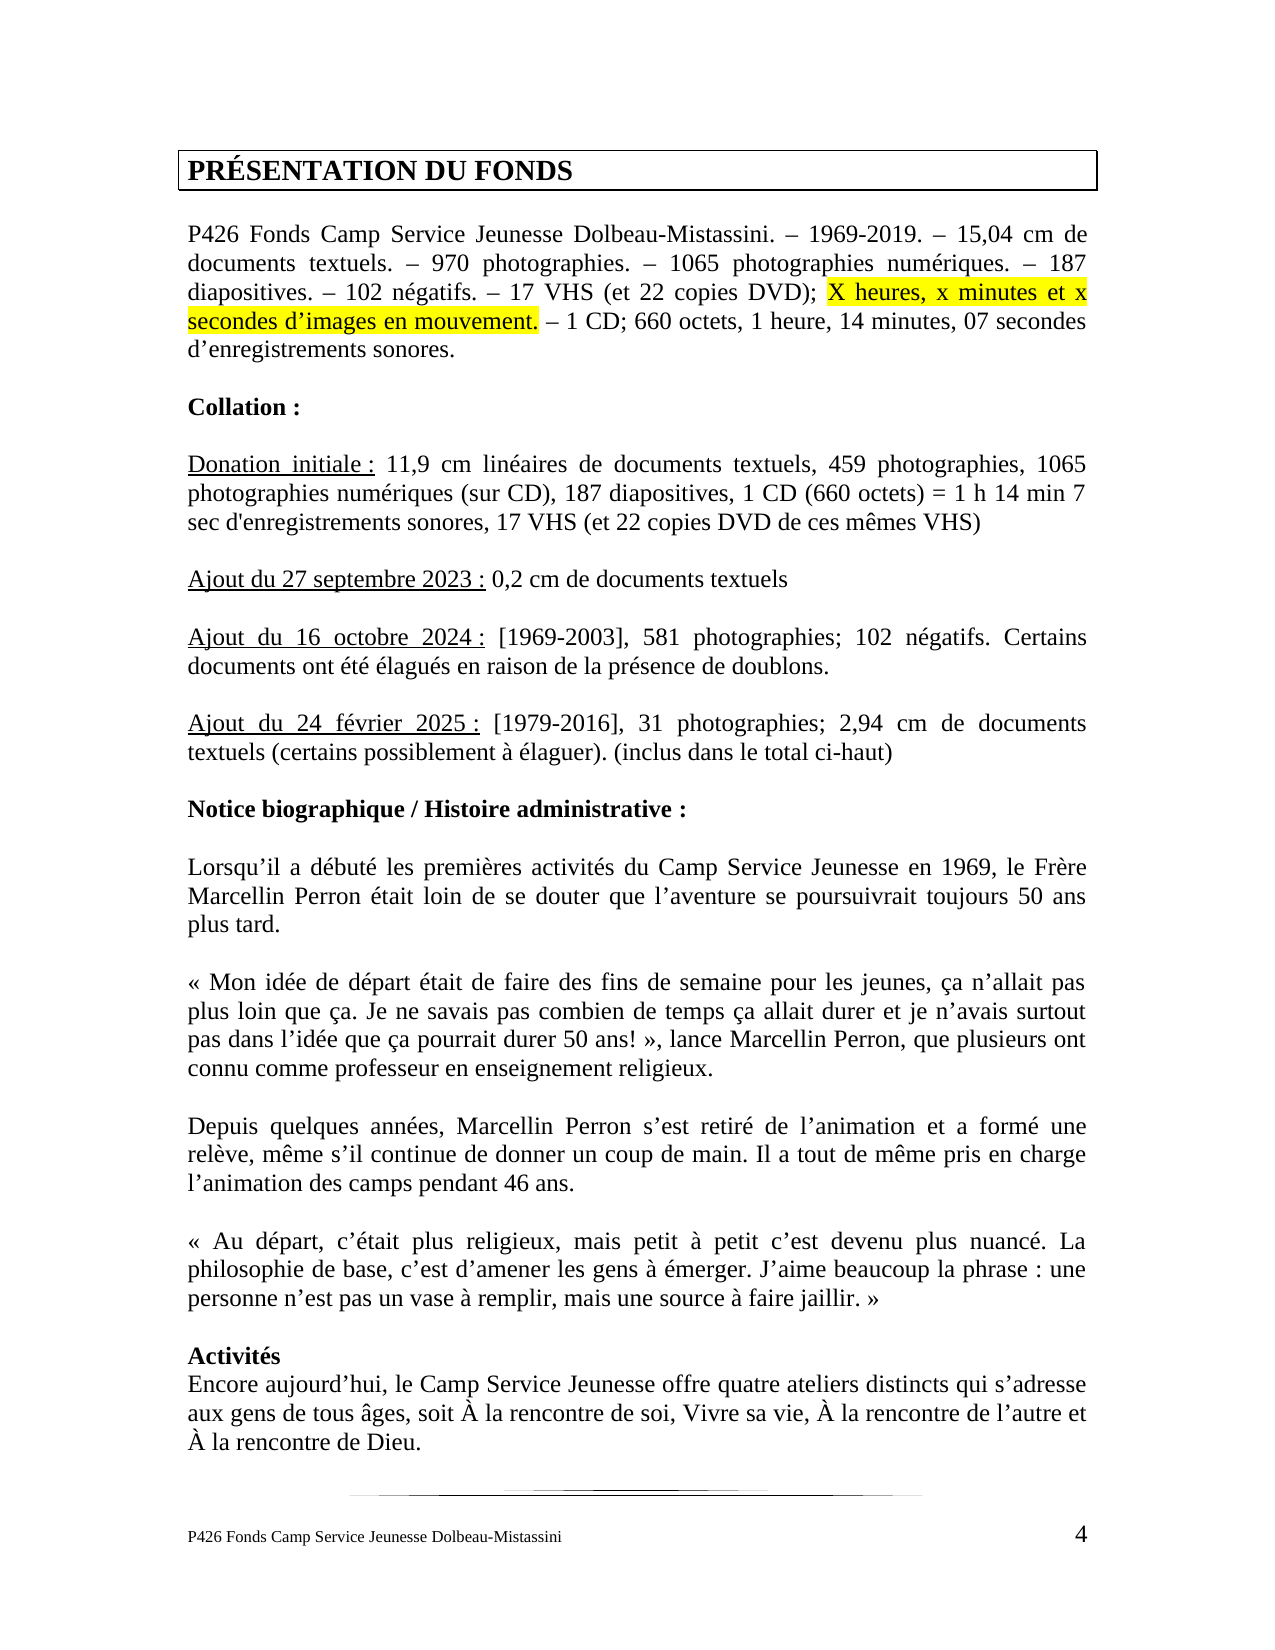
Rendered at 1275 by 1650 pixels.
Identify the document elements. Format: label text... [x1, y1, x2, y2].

text Collation : [187, 392, 1087, 421]
title PRÉSENTATION DU FONDS [179, 151, 1096, 189]
text Depuis quelques années, Marcellin Perron s’est retiré de l’animation et a formé une relève, même s’il continue de donner un coup de main. Il a tout de même pris en charge l’animation des camps pendant 46 ans. [187, 1111, 1087, 1197]
text « Mon idée de départ était de faire des fins de semaine pour les jeunes, ça n’allait pas plus loin que ça. Je ne savais pas combien de temps ça allait durer et je n’avais surtout pas dans l’idée que ça pourrait durer 50 ans! », lance Marcellin Perron, que plusieurs ont connu comme professeur en enseignement religieux. [187, 967, 1087, 1082]
text Ajout du 24 février 2025 : [1979-2016], 31 photographies; 2,94 cm de documents textuels (certains possiblement à élaguer). (inclus dans le total ci-haut) [187, 708, 1087, 766]
text Ajout du 16 octobre 2024 : [1969-2003], 581 photographies; 102 négatifs. Certains documents ont été élagués en raison de la présence de doublons. [187, 622, 1087, 679]
text P426 Fonds Camp Service Jeunesse Dolbeau-Mistassini. – 1969-2019. – 15,04 cm de documents textuels. – 970 photographies. – 1065 photographies numériques. – 187 diapositives. – 102 négatifs. – 17 VHS (et 22 copies DVD); X heures, x minutes et x secondes d’images en mouvement. – 1 CD; 660 octets, 1 heure, 14 minutes, 07 secondes d’enregistrements sonores. [187, 219, 1087, 363]
text « Au départ, c’était plus religieux, mais petit à petit c’est devenu plus nuancé. La philosophie de base, c’est d’amener les gens à émerger. J’aime beaucoup la phrase : une personne n’est pas un vase à remplir, mais une source à faire jaillir. » [187, 1226, 1087, 1312]
text Lorsqu’il a débuté les premières activités du Camp Service Jeunesse en 1969, le Frère Marcellin Perron était loin de se douter que l’aventure se poursuivrait toujours 50 ans plus tard. [187, 852, 1087, 938]
text Donation initiale : 11,9 cm linéaires de documents textuels, 459 photographies, 1065 photographies numériques (sur CD), 187 diapositives, 1 CD (660 octets) = 1 h 14 min 7 sec d'enregistrements sonores, 17 VHS (et 22 copies DVD de ces mêmes VHS) [187, 449, 1087, 536]
text Ajout du 27 septembre 2023 : 0,2 cm de documents textuels [187, 564, 1087, 593]
text Activités [187, 1341, 1087, 1369]
text Encore aujourd’hui, le Camp Service Jeunesse offre quatre ateliers distincts qui s’adresse aux gens de tous âges, soit À la rencontre de soi, Vivre sa vie, À la rencontre de l’autre et À la rencontre de Dieu. [187, 1369, 1087, 1456]
text Notice biographique / Histoire administrative : [187, 794, 1087, 823]
